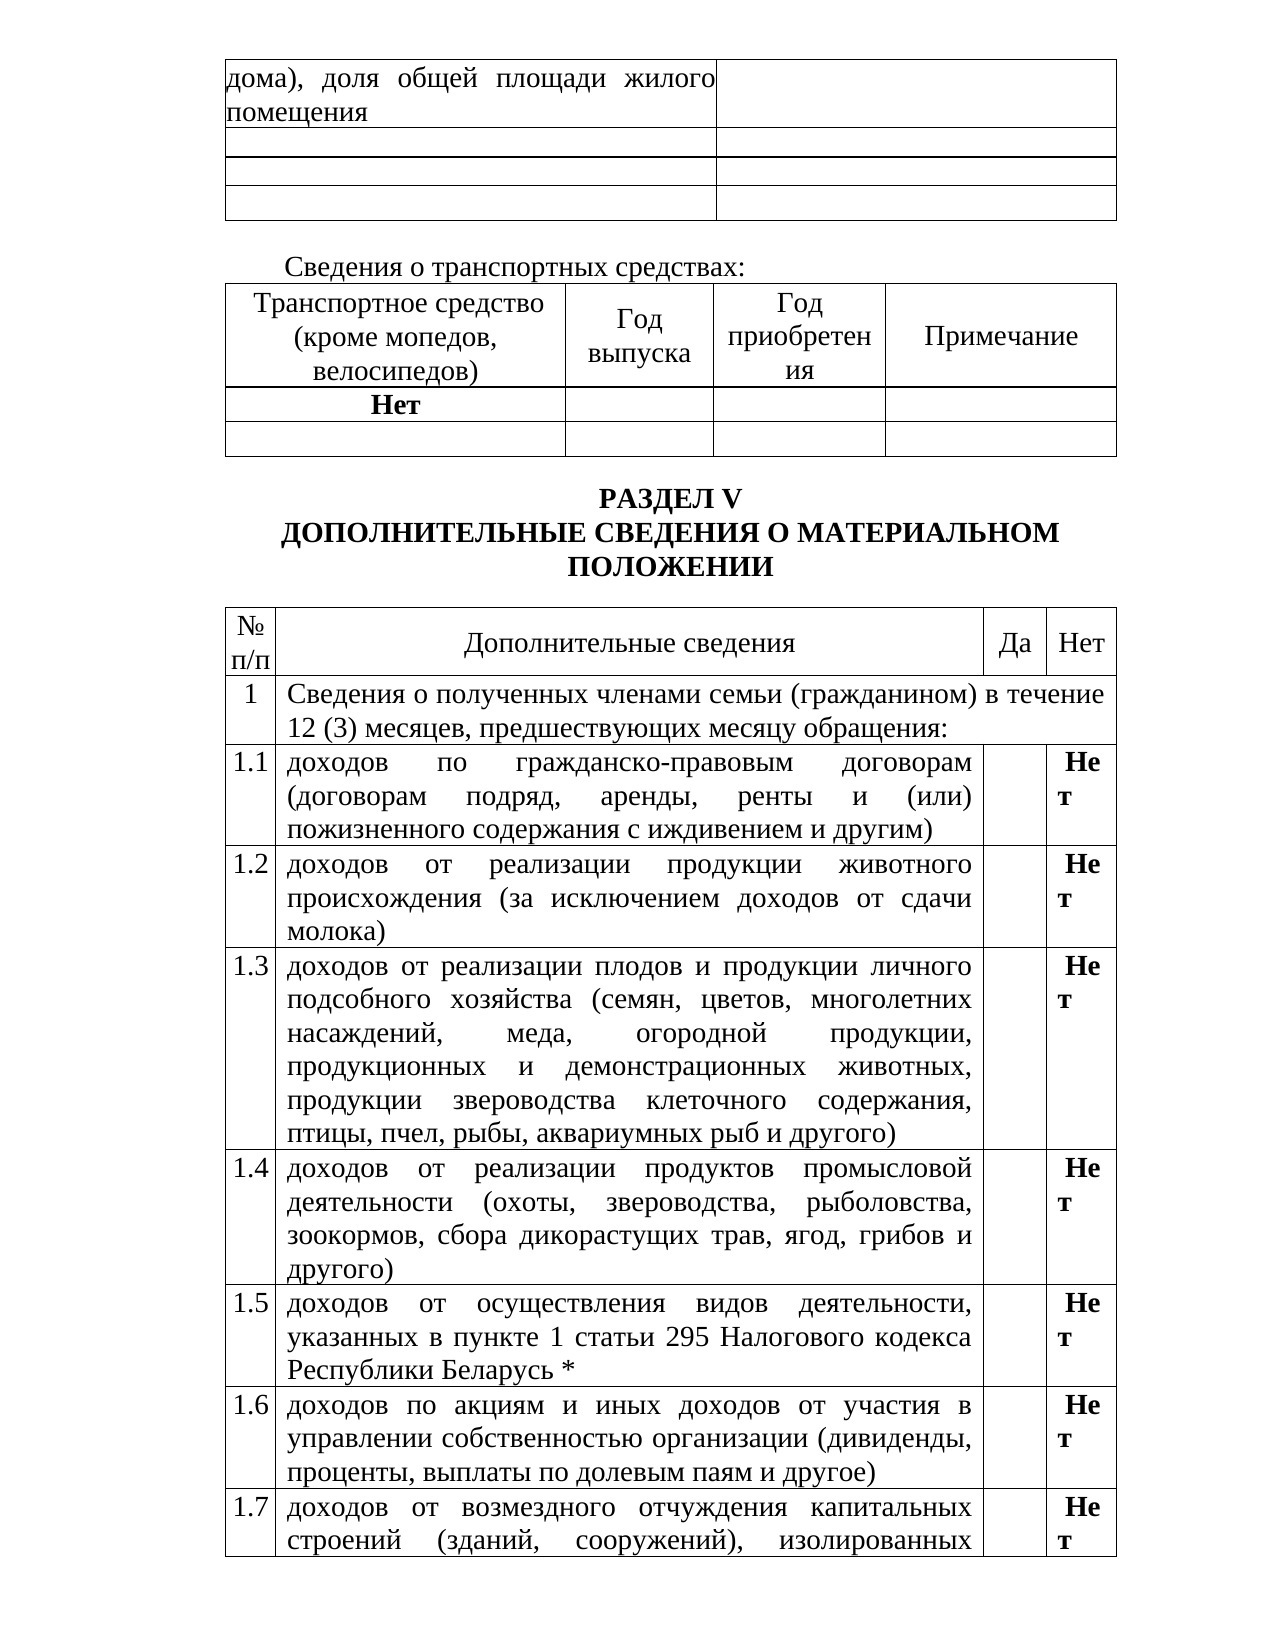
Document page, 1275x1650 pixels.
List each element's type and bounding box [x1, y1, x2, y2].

table_header [166, 59, 1175, 1557]
